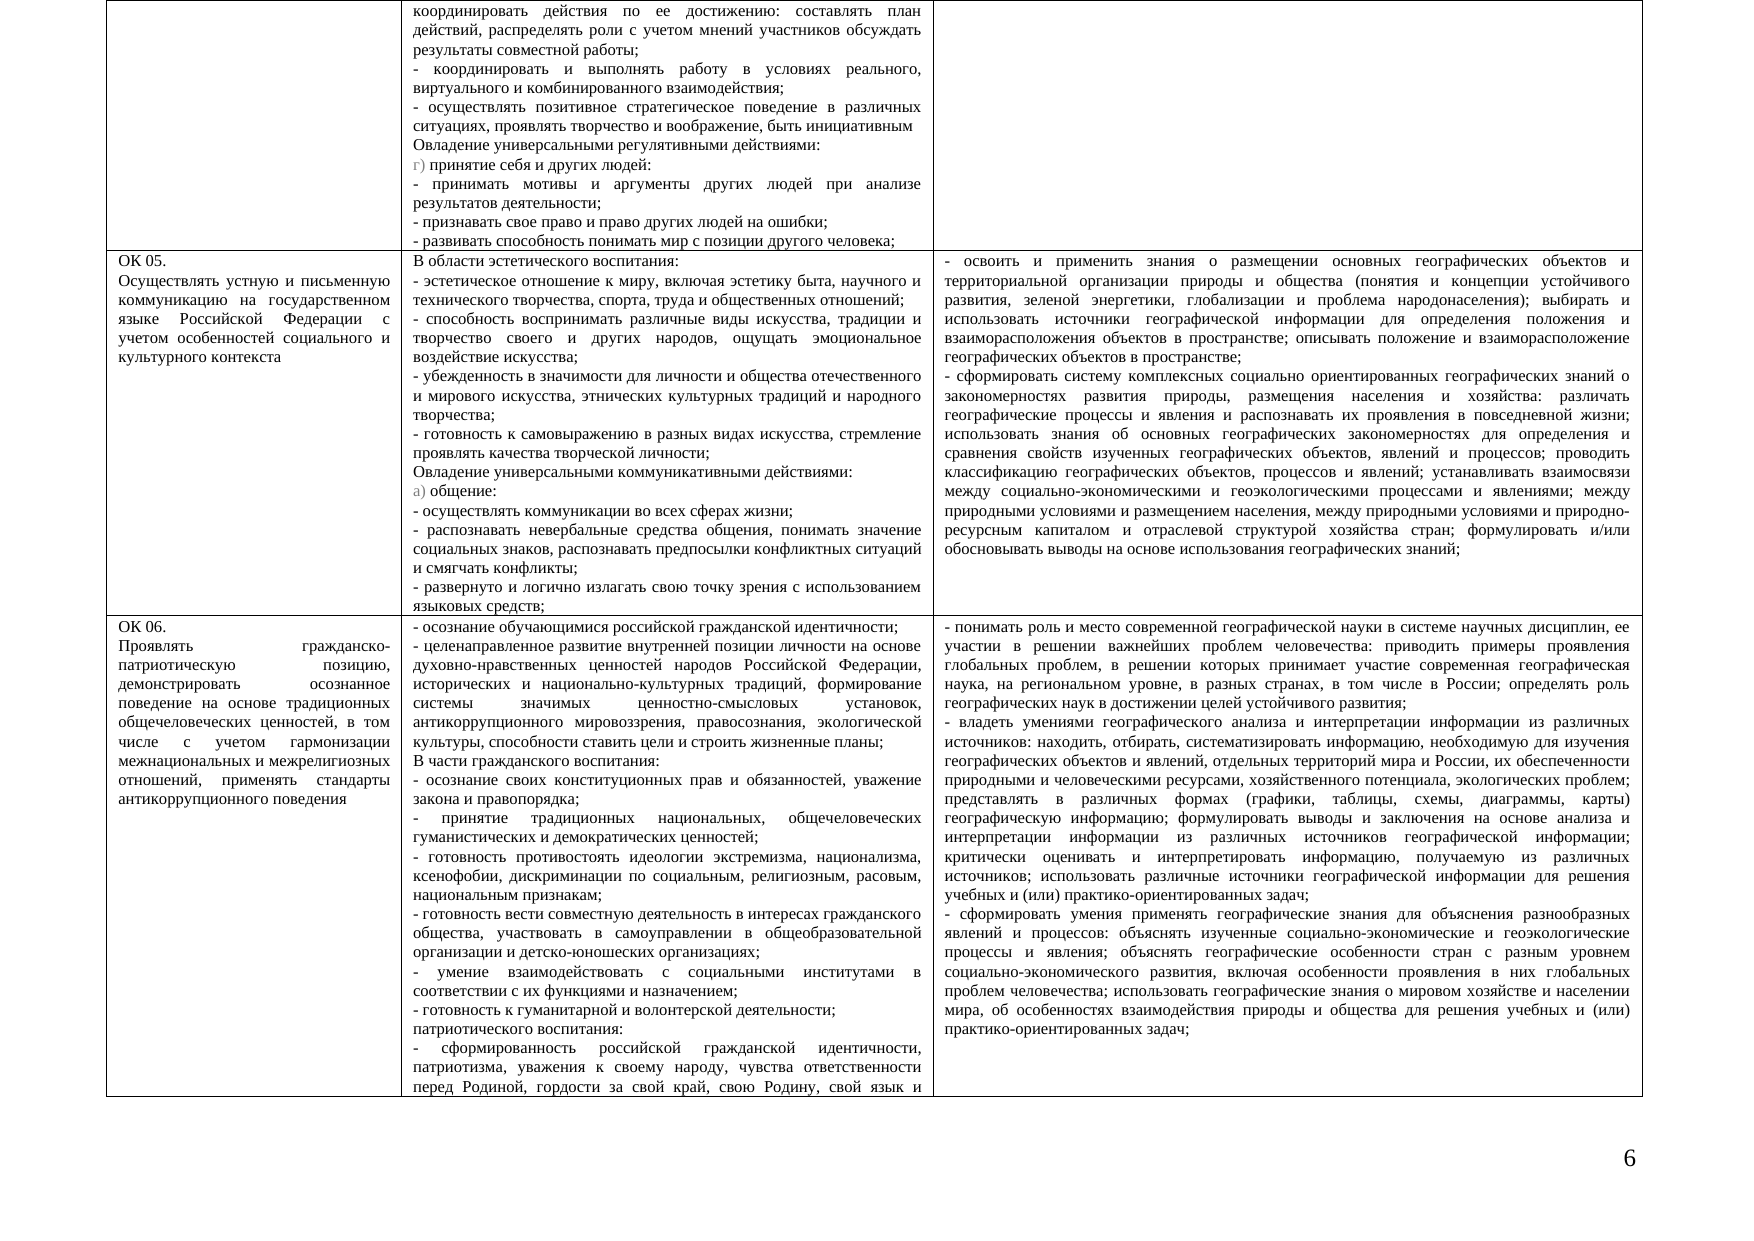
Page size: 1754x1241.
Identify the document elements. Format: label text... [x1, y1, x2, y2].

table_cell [934, 616, 1642, 1096]
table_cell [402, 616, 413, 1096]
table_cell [107, 1, 401, 250]
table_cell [934, 1, 1642, 250]
table_cell В области эстетического воспитания: - эстетическое отношение к миру, включая эстетику быта, научного и технического творчества, спорта, труда и общественных отношений; - способность воспринимать различные виды искусства, традиции и творчество своего и других народов, ощущать эмоциональное воздействие искусства; - убежденность в значимости для личности и общества отечественного и мирового искусства, этнических культурных традиций и народного творчества; - готовность к самовыражению в разных видах искусства, стремление проявлять качества творческой личности; Овладение универсальными коммуникативными действиями: а) общение: - осуществлять коммуникации во всех сферах жизни; - распознавать невербальные средства общения, понимать значение социальных знаков, распознавать предпосылки конфликтных ситуаций и смягчать конфликты; - развернуто и логично излагать свою точку зрения с использованием языковых средств; [402, 251, 933, 615]
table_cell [107, 616, 401, 1096]
table_cell ОК 05. Осуществлять устную и письменную коммуникацию на государственном языке Российской Федерации с учетом особенностей социального и культурного контекста [107, 251, 401, 615]
table_cell - освоить и применить знания о размещении основных географических объектов и территориальной организации природы и общества (понятия и концепции устойчивого развития, зеленой энергетики, глобализации и проблема народонаселения); выбирать и использовать источники географической информации для определения положения и взаиморасположения объектов в пространстве; описывать положение и взаиморасположение географических объектов в пространстве; - сформировать систему комплексных социально ориентированных географических знаний о закономерностях развития природы, размещения населения и хозяйства: различать географические процессы и явления и распознавать их проявления в повседневной жизни; использовать знания об основных географических закономерностях для определения и сравнения свойств изученных географических объектов, явлений и процессов; проводить классификацию географических объектов, процессов и явлений; устанавливать взаимосвязи между социально-экономическими и геоэкологическими процессами и явлениями; между природными условиями и размещением населения, между природными условиями и природно-ресурсным капиталом и отраслевой структурой хозяйства стран; формулировать и/или обосновывать выводы на основе использования географических знаний; [934, 251, 1642, 615]
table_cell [402, 1, 933, 250]
